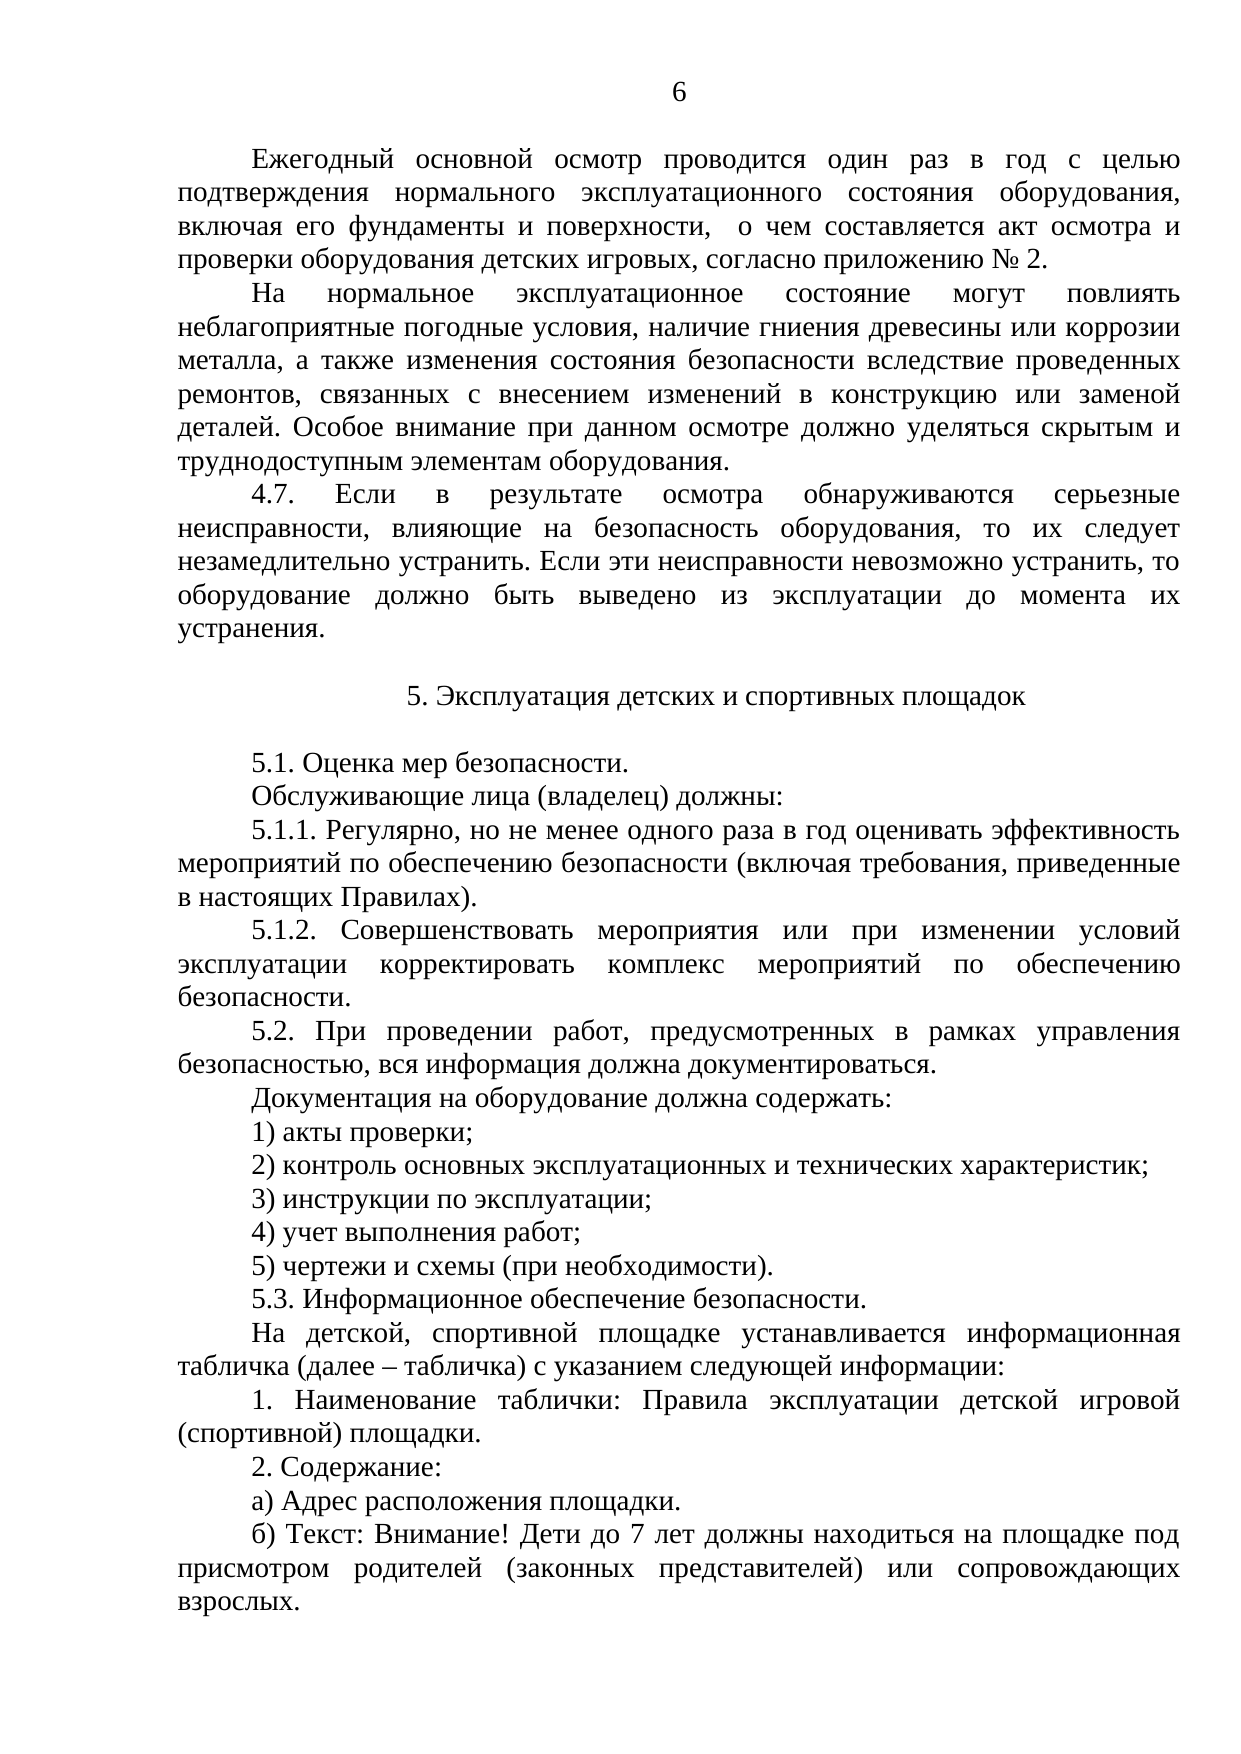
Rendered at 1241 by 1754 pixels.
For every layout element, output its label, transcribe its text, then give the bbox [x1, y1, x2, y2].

text Документация на оборудование должна содержать: [177, 1080, 1181, 1114]
text 5.1.2. Совершенствовать мероприятия или при изменении условий эксплуатации корректировать комплекс мероприятий по обеспечению безопасности. [177, 912, 1181, 1013]
text 2) контроль основных эксплуатационных и технических характеристик; [177, 1147, 1181, 1181]
text На детской, спортивной площадке устанавливается информационная табличка (далее – табличка) с указанием следующей информации: [177, 1315, 1181, 1382]
text 5.3. Информационное обеспечение безопасности. [177, 1281, 1181, 1315]
text 1. Наименование таблички: Правила эксплуатации детской игровой (спортивной) площадки. [177, 1382, 1181, 1449]
text 5) чертежи и схемы (при необходимости). [177, 1248, 1181, 1281]
text 5.1.1. Регулярно, но не менее одного раза в год оценивать эффективность мероприятий по обеспечению безопасности (включая требования, приведенные в настоящих Правилах). [177, 812, 1181, 912]
text Ежегодный основной осмотр проводится один раз в год с целью подтверждения нормального эксплуатационного состояния оборудования, включая его фундаменты и поверхности, о чем составляется акт осмотра и проверки оборудования детских игровых, согласно приложению № 2. [177, 141, 1181, 275]
text 5.1. Оценка мер безопасности. [177, 745, 1181, 778]
text 3) инструкции по эксплуатации; [177, 1181, 1181, 1214]
text 2. Содержание: [177, 1449, 1181, 1483]
text На нормальное эксплуатационное состояние могут повлиять неблагоприятные погодные условия, наличие гниения древесины или коррозии металла, а также изменения состояния безопасности вследствие проведенных ремонтов, связанных с внесением изменений в конструкцию или заменой деталей. Особое внимание при данном осмотре должно уделяться скрытым и труднодоступным элементам оборудования. [177, 275, 1181, 476]
text 1) акты проверки; [177, 1114, 1181, 1147]
text Обслуживающие лица (владелец) должны: [177, 778, 1181, 812]
text 4) учет выполнения работ; [177, 1214, 1181, 1248]
text 5. Эксплуатация детских и спортивных площадок [177, 678, 1181, 711]
text 4.7. Если в результате осмотра обнаруживаются серьезные неисправности, влияющие на безопасность оборудования, то их следует незамедлительно устранить. Если эти неисправности невозможно устранить, то оборудование должно быть выведено из эксплуатации до момента их устранения. [177, 476, 1181, 644]
text 5.2. При проведении работ, предусмотренных в рамках управления безопасностью, вся информация должна документироваться. [177, 1013, 1181, 1080]
text а) Адрес расположения площадки. [177, 1483, 1181, 1516]
text б) Текст: Внимание! Дети до 7 лет должны находиться на площадке под присмотром родителей (законных представителей) или сопровождающих взрослых. [177, 1516, 1181, 1617]
